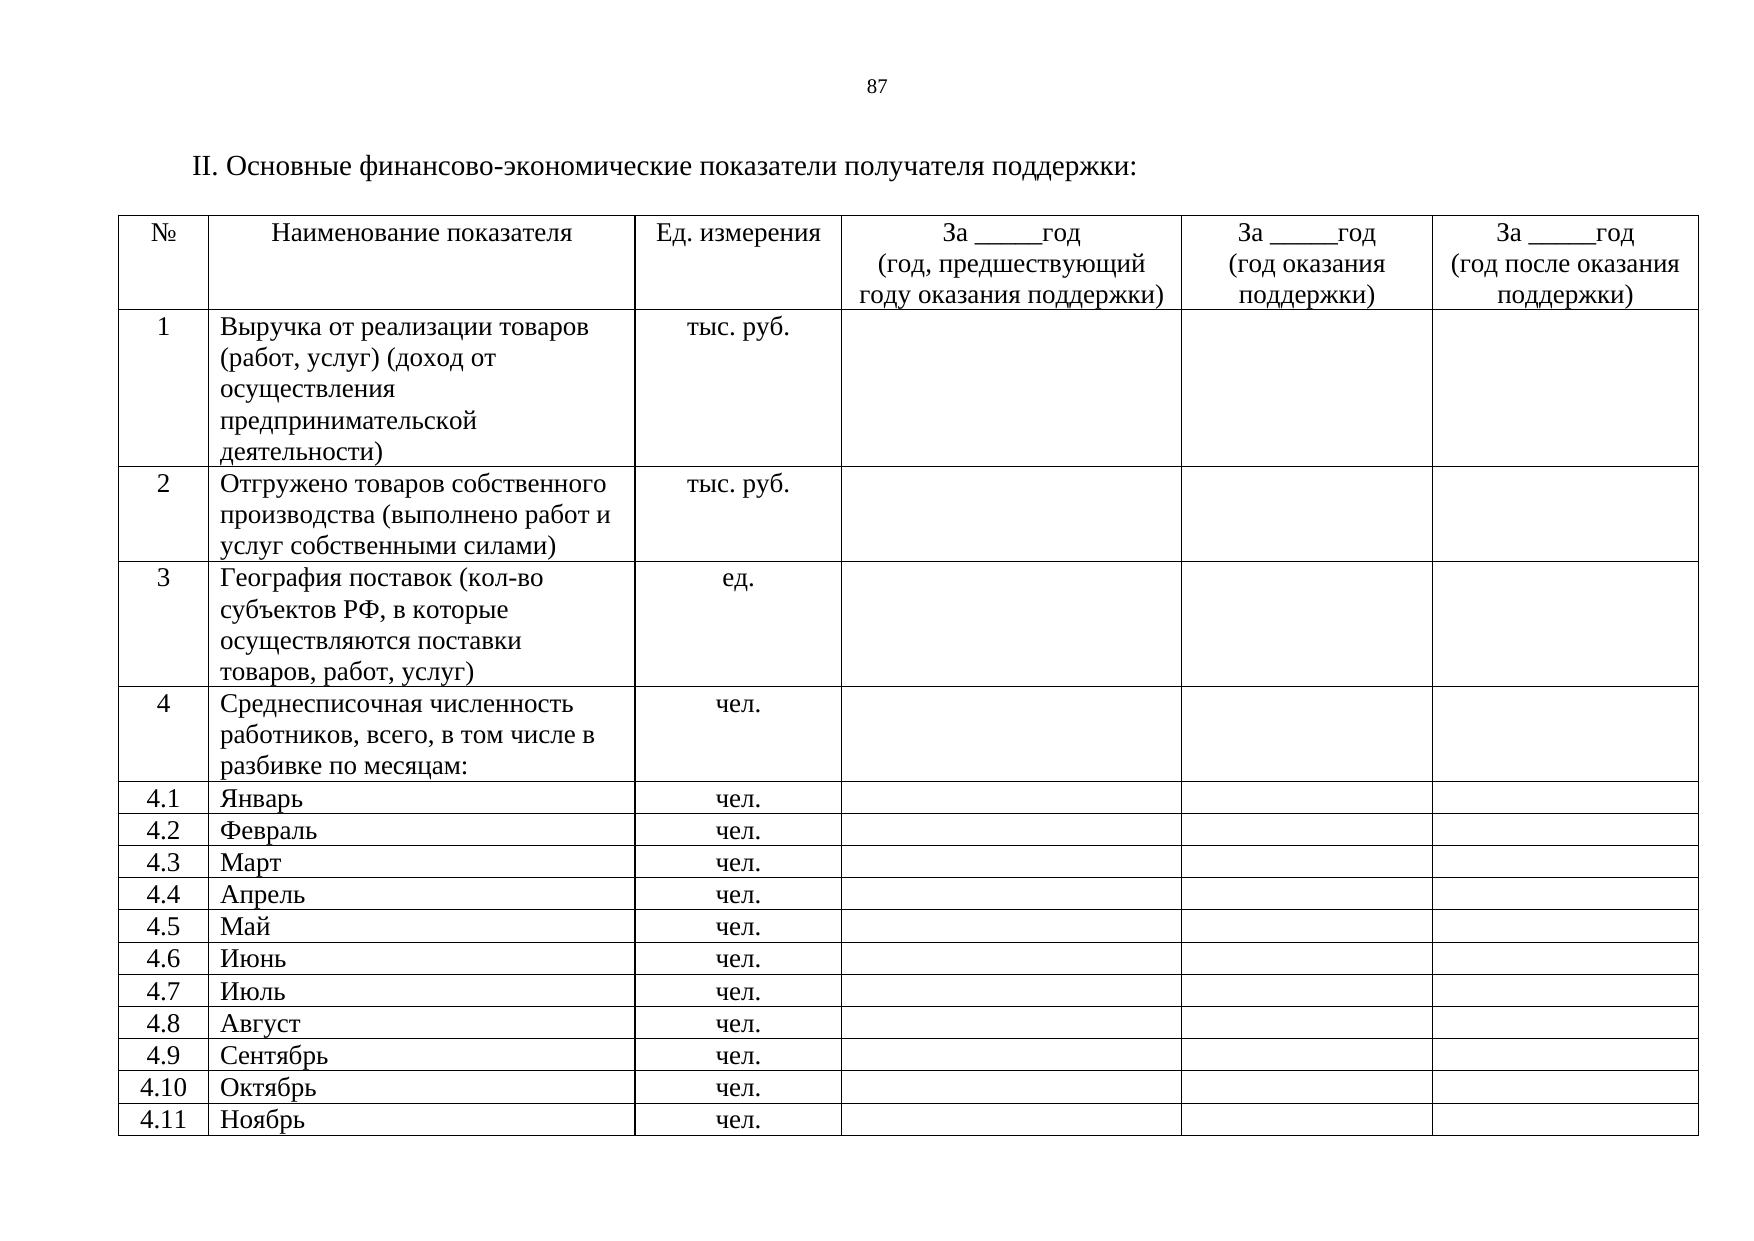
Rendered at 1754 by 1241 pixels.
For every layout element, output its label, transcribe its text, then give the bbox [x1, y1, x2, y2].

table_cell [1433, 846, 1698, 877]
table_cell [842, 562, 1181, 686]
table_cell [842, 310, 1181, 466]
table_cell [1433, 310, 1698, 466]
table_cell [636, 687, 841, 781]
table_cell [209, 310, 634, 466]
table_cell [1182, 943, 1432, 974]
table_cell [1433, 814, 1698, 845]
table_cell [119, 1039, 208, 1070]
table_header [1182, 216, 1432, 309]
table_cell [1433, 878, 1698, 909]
text II. Основные финансово-экономические показатели получателя поддержки: [118, 148, 1636, 181]
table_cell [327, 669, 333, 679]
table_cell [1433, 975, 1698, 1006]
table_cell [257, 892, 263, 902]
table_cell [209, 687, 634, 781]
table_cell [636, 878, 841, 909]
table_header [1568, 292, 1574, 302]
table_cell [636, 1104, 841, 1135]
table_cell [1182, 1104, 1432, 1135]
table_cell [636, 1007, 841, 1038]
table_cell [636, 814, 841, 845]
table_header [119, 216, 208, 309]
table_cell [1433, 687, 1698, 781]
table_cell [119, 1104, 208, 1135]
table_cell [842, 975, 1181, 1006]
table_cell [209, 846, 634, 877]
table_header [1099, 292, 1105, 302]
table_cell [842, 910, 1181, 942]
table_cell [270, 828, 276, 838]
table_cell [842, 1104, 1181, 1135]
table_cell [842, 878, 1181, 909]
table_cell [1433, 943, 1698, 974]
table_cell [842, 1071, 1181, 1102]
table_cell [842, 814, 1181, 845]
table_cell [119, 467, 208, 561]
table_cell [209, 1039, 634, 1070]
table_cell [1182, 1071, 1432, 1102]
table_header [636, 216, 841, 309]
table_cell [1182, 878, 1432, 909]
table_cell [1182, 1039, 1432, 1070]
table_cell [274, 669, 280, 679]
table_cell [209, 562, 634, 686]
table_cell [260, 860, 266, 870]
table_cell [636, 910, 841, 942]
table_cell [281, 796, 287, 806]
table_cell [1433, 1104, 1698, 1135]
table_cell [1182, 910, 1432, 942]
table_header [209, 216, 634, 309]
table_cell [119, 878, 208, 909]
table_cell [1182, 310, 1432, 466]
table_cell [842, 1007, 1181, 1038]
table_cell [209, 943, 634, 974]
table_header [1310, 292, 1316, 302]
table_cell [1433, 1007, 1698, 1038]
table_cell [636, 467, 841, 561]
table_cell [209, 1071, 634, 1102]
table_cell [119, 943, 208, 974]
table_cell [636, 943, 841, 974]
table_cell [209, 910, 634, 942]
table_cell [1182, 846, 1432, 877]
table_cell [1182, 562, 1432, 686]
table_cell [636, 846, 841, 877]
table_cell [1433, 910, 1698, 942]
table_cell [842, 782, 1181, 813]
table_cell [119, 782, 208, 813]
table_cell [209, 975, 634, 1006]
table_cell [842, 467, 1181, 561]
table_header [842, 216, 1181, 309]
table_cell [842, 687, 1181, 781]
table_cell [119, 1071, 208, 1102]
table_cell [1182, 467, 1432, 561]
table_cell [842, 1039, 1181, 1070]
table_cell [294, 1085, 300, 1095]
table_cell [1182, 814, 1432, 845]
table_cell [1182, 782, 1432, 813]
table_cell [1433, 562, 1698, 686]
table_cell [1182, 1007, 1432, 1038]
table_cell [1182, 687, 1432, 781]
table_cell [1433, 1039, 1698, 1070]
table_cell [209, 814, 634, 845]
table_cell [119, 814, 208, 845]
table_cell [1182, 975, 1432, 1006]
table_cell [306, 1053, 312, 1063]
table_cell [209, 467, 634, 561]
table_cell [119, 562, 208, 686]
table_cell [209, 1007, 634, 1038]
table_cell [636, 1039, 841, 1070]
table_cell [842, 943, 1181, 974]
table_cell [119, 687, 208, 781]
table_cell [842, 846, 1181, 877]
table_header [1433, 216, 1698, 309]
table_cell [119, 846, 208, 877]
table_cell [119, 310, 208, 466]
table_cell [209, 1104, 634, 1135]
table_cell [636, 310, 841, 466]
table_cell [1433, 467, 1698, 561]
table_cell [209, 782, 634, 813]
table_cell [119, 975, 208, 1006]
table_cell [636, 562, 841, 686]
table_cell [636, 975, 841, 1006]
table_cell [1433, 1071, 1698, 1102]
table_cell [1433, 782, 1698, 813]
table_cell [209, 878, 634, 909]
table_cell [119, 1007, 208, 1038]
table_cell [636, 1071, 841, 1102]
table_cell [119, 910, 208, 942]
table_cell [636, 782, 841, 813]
